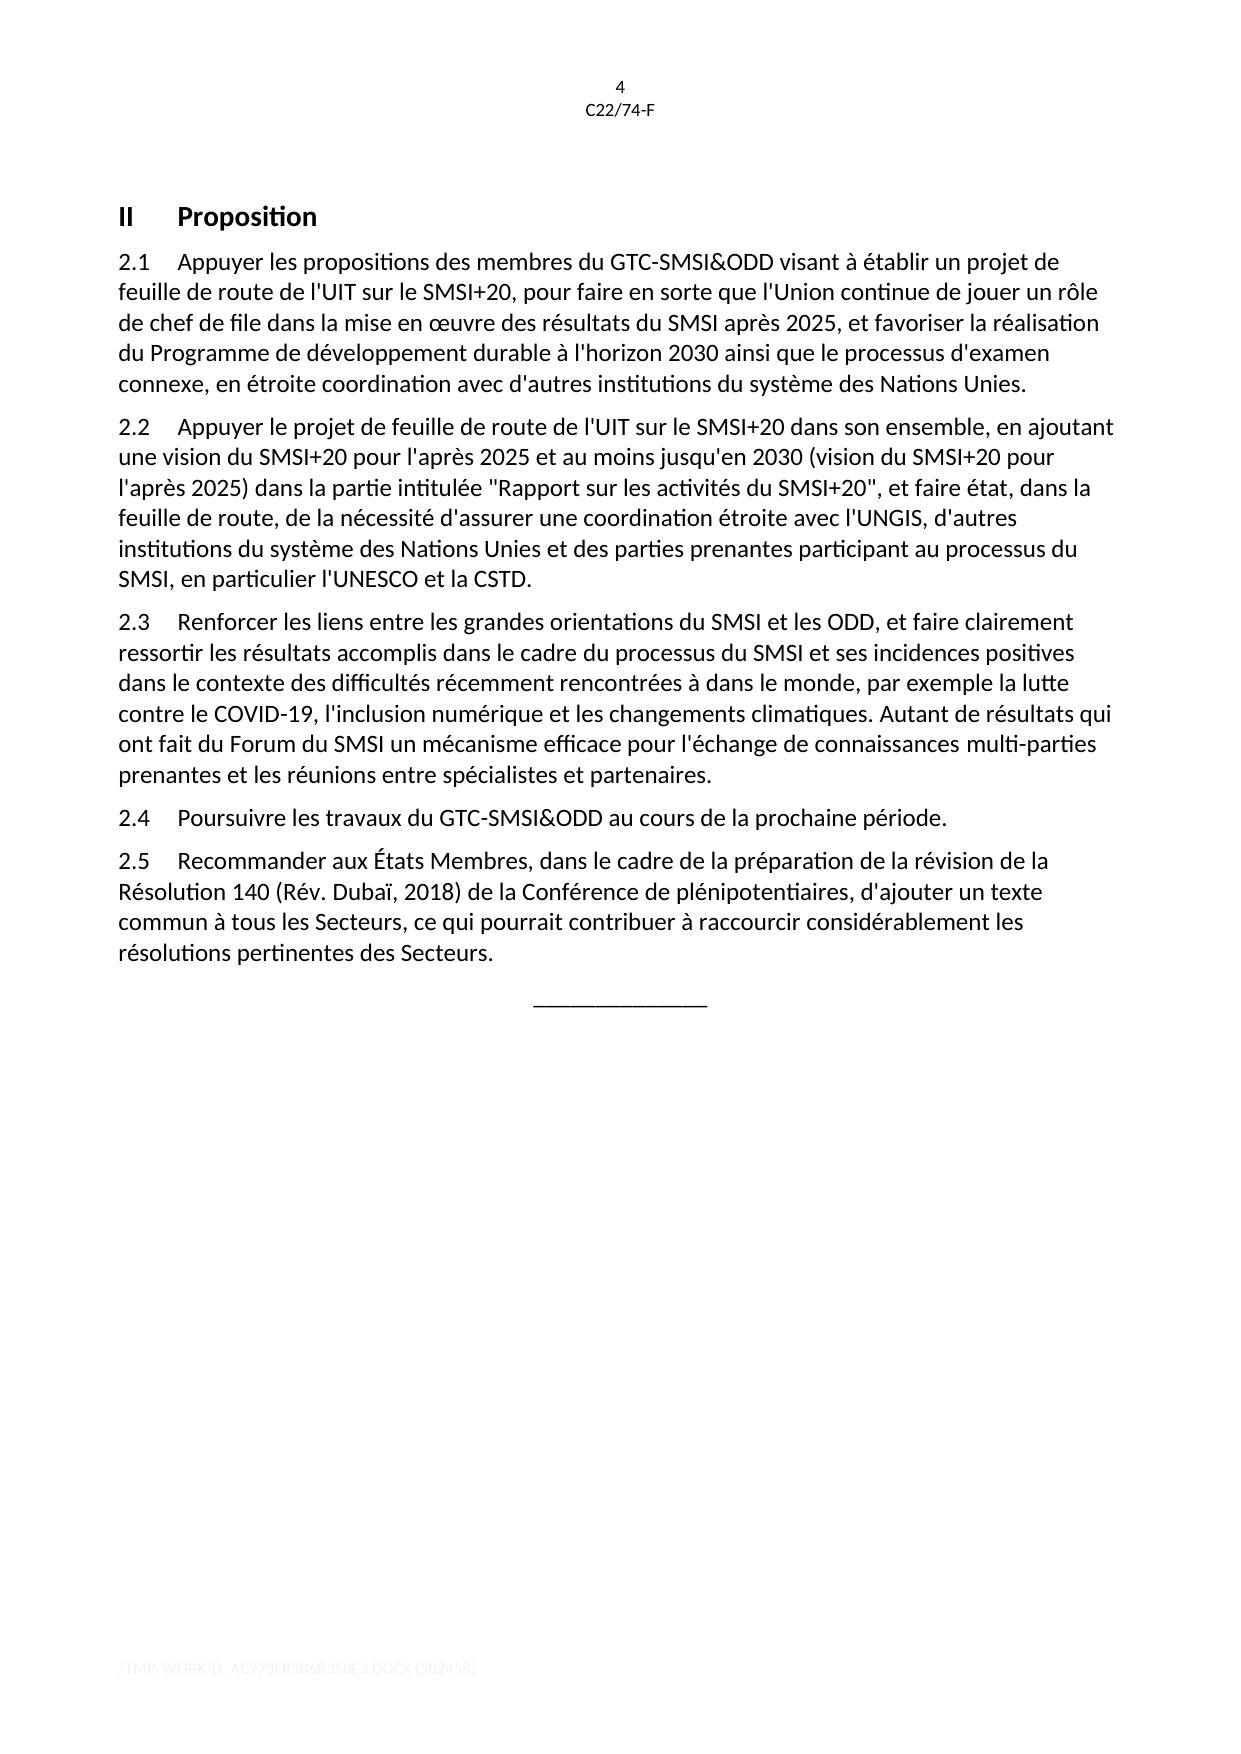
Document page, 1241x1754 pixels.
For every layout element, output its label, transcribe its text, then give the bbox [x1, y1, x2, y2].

text 2.2 Appuyer le projet de feuille de route de l'UIT sur le SMSI+20 dans son ensemble, en ajoutant une vision du SMSI+20 pour l'après 2025 et au moins jusqu'en 2030 (vision du SMSI+20 pour l'après 2025) dans la partie intitulée "Rapport sur les activités du SMSI+20", et faire état, dans la feuille de route, de la nécessité d'assurer une coordination étroite avec l'UNGIS, d'autres institutions du système des Nations Unies et des parties prenantes participant au processus du SMSI, en particulier l'UNESCO et la CSTD. [118, 411, 1122, 594]
subtitle II Proposition [118, 198, 1122, 233]
text 2.3 Renforcer les liens entre les grandes orientations du SMSI et les ODD, et faire clairement ressortir les résultats accomplis dans le cadre du processus du SMSI et ses incidences positives dans le contexte des difficultés récemment rencontrées à dans le monde, par exemple la lutte contre le COVID-19, l'inclusion numérique et les changements climatiques. Autant de résultats qui ont fait du Forum du SMSI un mécanisme efficace pour l'échange de connaissances multi-parties prenantes et les réunions entre spécialistes et partenaires. [118, 607, 1122, 790]
text 2.1 Appuyer les propositions des membres du GTC-SMSI&ODD visant à établir un projet de feuille de route de l'UIT sur le SMSI+20, pour faire en sorte que l'Union continue de jouer un rôle de chef de file dans la mise en œuvre des résultats du SMSI après 2025, et favoriser la réalisation du Programme de développement durable à l'horizon 2030 ainsi que le processus d'examen connexe, en étroite coordination avec d'autres institutions du système des Nations Unies. [118, 246, 1122, 398]
text 2.4 Poursuivre les travaux du GTC-SMSI&ODD au cours de la prochaine période. [118, 802, 1122, 833]
text 2.5 Recommander aux États Membres, dans le cadre de la préparation de la révision de la Résolution 140 (Rév. Dubaï, 2018) de la Conférence de plénipotentiaires, d'ajouter un texte commun à tous les Secteurs, ce qui pourrait contribuer à raccourcir considérablement les résolutions pertinentes des Secteurs. [118, 845, 1122, 967]
text ______________ [118, 980, 1122, 1010]
